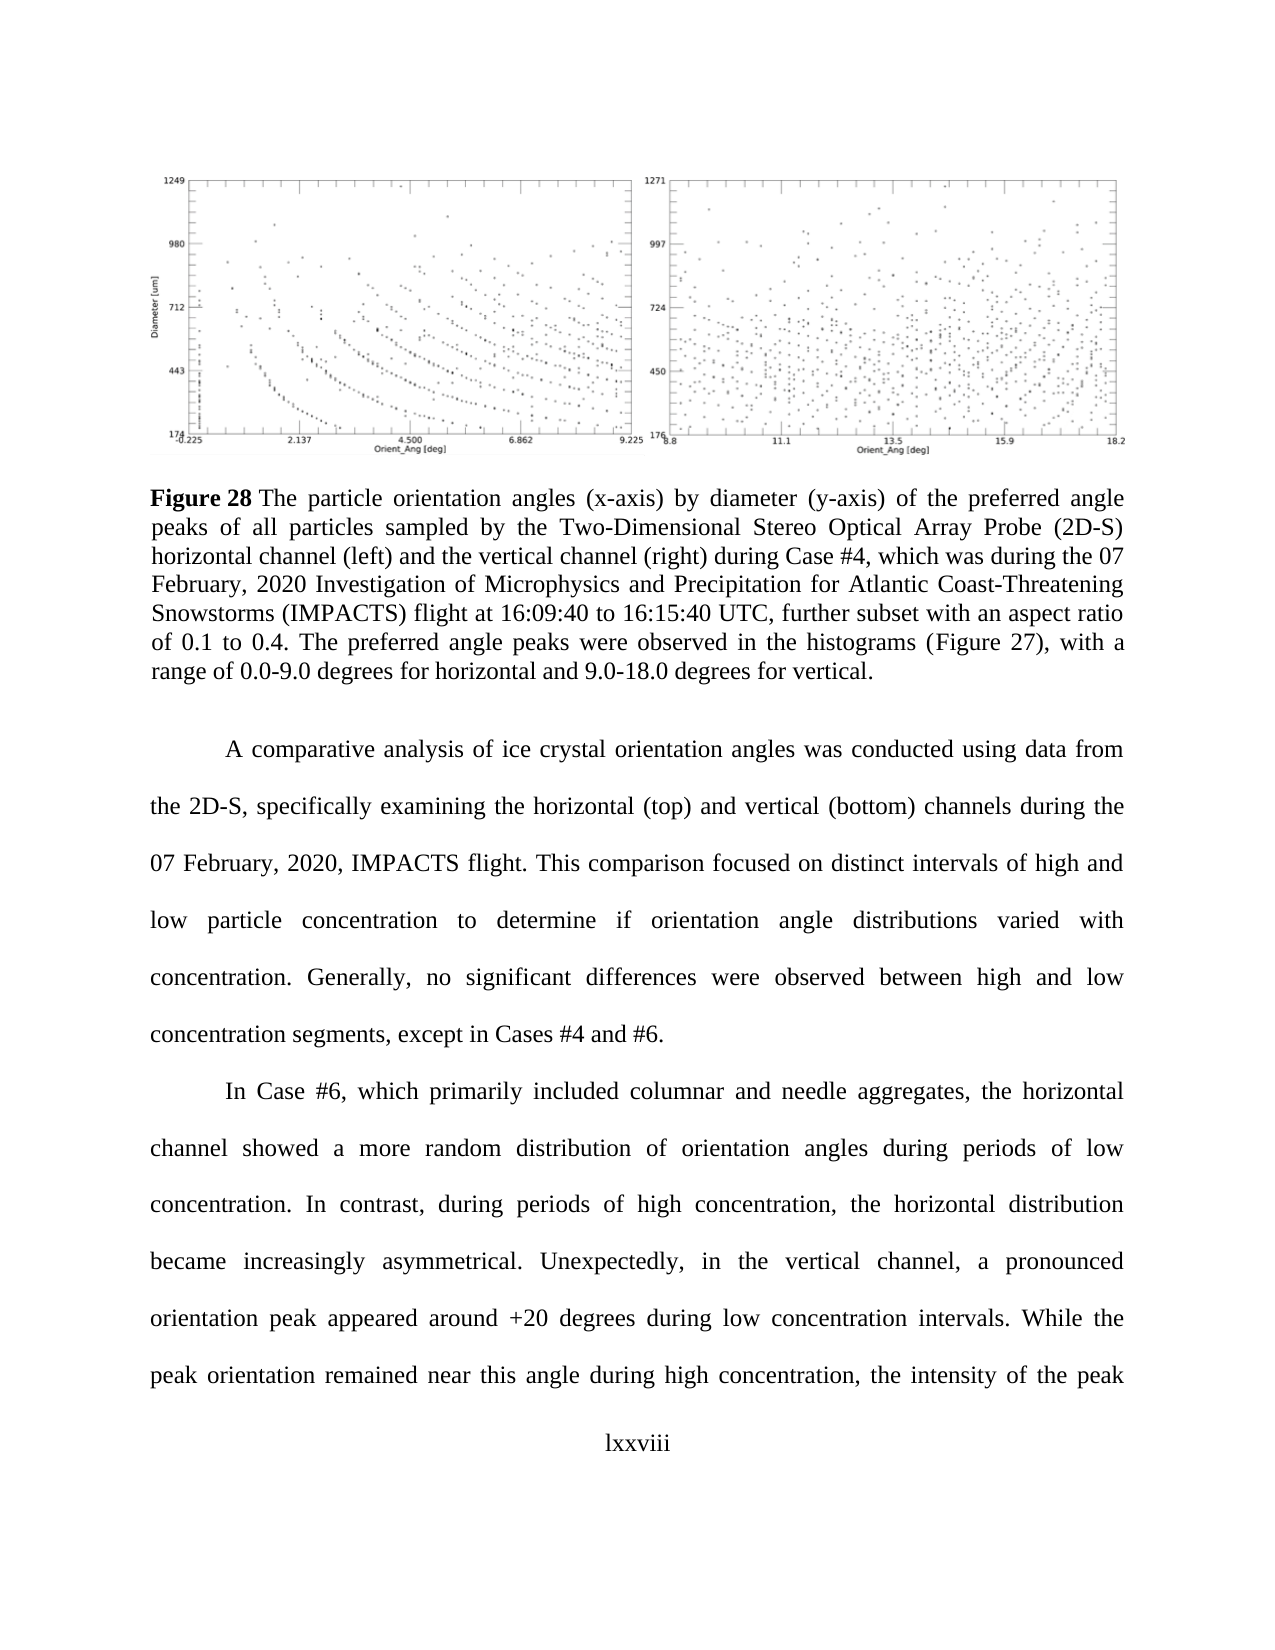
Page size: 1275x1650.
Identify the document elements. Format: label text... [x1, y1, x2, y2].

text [150, 1076, 1125, 1389]
picture [150, 176, 1125, 456]
text A comparative analysis of ice crystal orientation angles was conducted using data from the 2D-S, specifically examining the horizontal (top) and vertical (bottom) channels during the 07 February, 2020, IMPACTS flight. This comparison focused on distinct intervals of high and low particle concentration to determine if orientation angle distributions varied with concentration. Generally, no significant differences were observed between high and low concentration segments, except in Cases #4 and #6. [150, 734, 1125, 1048]
text The particle orientation angles (x-axis) by diameter (y-axis) of the preferred angle peaks of all particles sampled by the Two-Dimensional Stereo Optical Array Probe (2D-S) horizontal channel (left) and the vertical channel (right) during Case #4, which was during the 07 February, 2020 Investigation of Microphysics and Precipitation for Atlantic Coast-Threatening Snowstorms (IMPACTS) flight at 16:09:40 to 16:15:40 UTC, further subset with an aspect ratio of 0.1 to 0.4. The preferred angle peaks were observed in the histograms (Figure 27), with a range of 0.0-9.0 degrees for horizontal and 9.0-18.0 degrees for vertical. [150, 483, 1125, 684]
